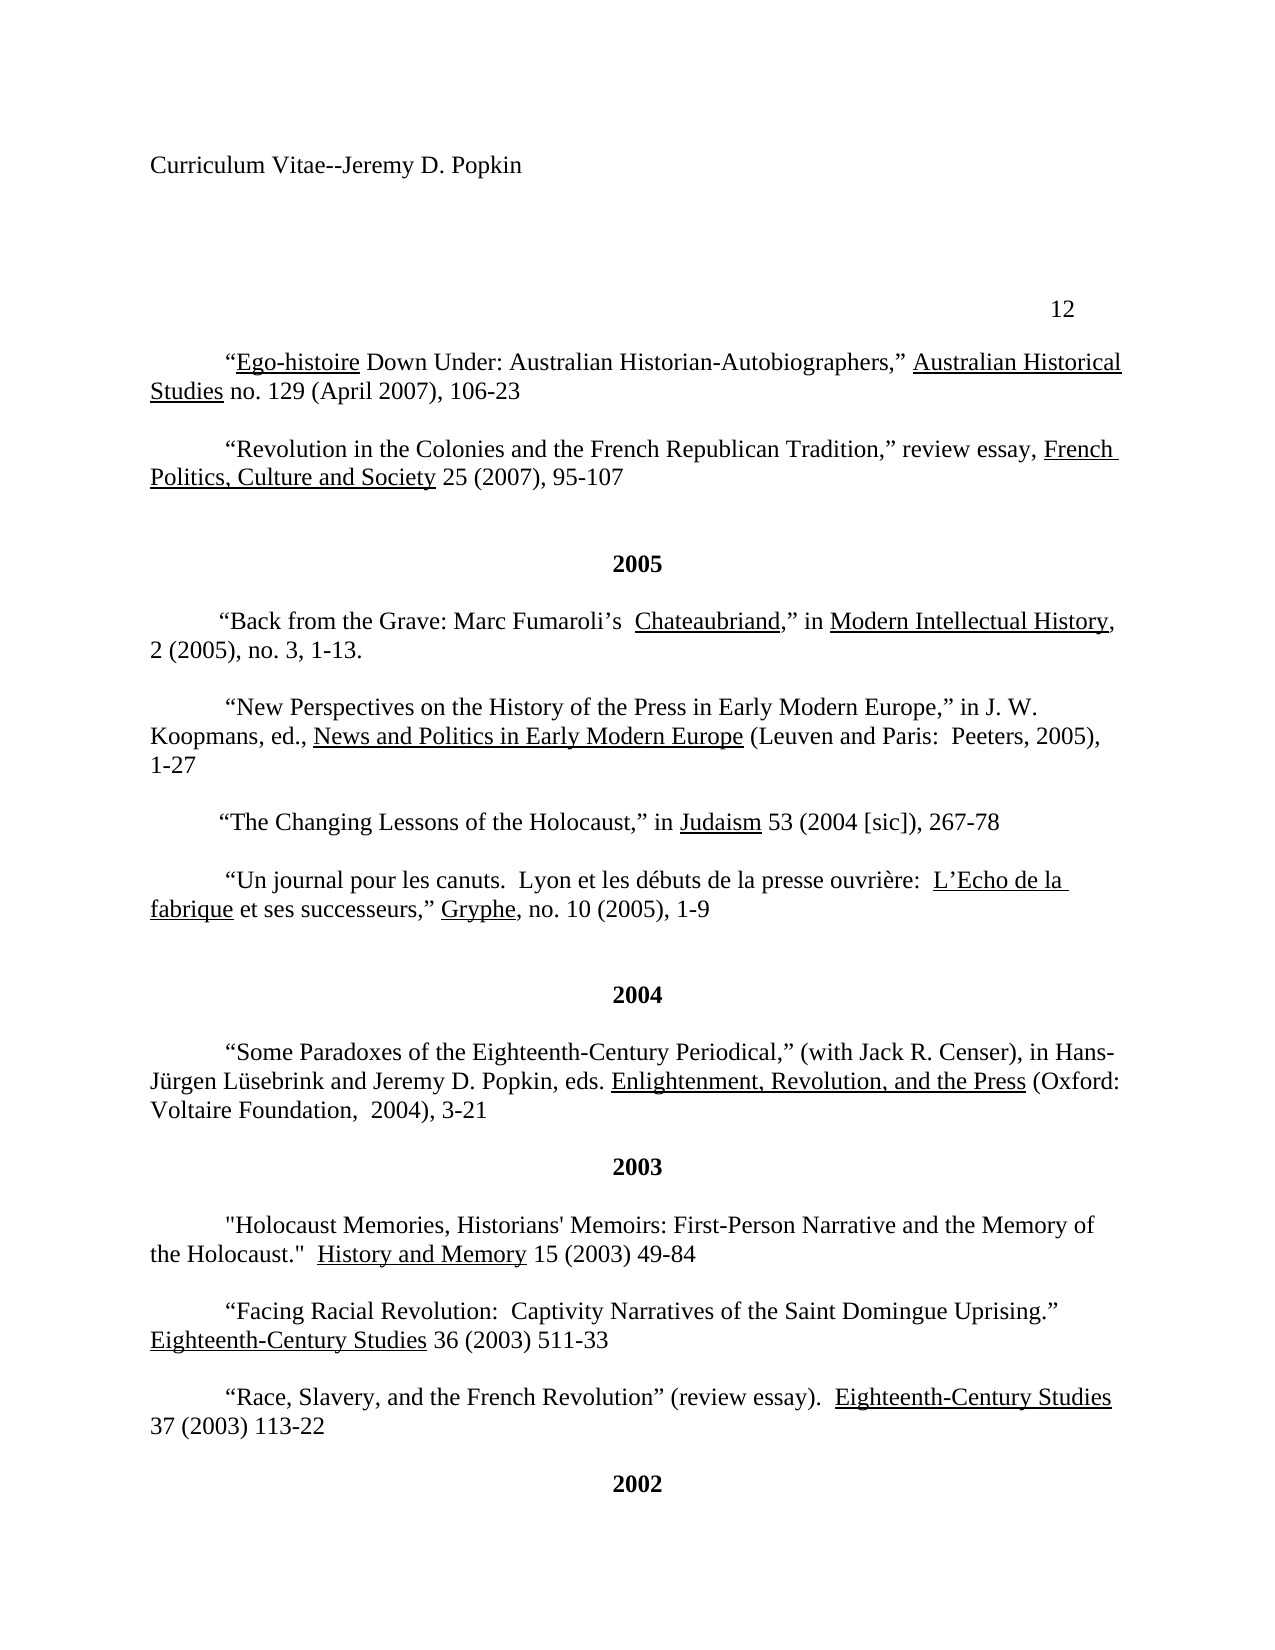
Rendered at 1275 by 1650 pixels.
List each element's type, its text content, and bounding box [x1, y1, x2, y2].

text 2005 [150, 549, 1125, 577]
text “Race, Slavery, and the French Revolution” (review essay). Eighteenth-Century Studies 37 (2003) 113-22 [150, 1382, 1125, 1440]
text 2004 [150, 980, 1125, 1009]
text “Revolution in the Colonies and the French Republican Tradition,” review essay, French Politics, Culture and Society 25 (2007), 95-107 [150, 434, 1125, 491]
text "Holocaust Memories, Historians' Memoirs: First-Person Narrative and the Memory of the Holocaust." History and Memory 15 (2003) 49-84 [150, 1210, 1125, 1267]
text “Some Paradoxes of the Eighteenth-Century Periodical,” (with Jack R. Censer), in Hans-Jürgen Lüsebrink and Jeremy D. Popkin, eds. Enlightenment, Revolution, and the Press (Oxford: Voltaire Foundation, 2004), 3-21 [150, 1037, 1125, 1124]
text “Un journal pour les canuts. Lyon et les débuts de la presse ouvrière: L’Echo de la fabrique et ses successeurs,” Gryphe, no. 10 (2005), 1-9 [150, 865, 1125, 922]
text “New Perspectives on the History of the Press in Early Modern Europe,” in J. W. Koopmans, ed., News and Politics in Early Modern Europe (Leuven and Paris: Peeters, 2005), 1-27 [150, 692, 1125, 779]
text 2003 [150, 1152, 1125, 1181]
text 2002 [150, 1469, 1125, 1497]
text “Ego-histoire Down Under: Australian Historian-Autobiographers,” Australian Historical Studies no. 129 (April 2007), 106-23 [150, 347, 1125, 405]
text “Back from the Grave: Marc Fumaroli’s Chateaubriand,” in Modern Intellectual History, 2 (2005), no. 3, 1-13. [150, 606, 1125, 664]
text “Facing Racial Revolution: Captivity Narratives of the Saint Domingue Uprising.” Eighteenth-Century Studies 36 (2003) 511-33 [150, 1296, 1125, 1354]
text “The Changing Lessons of the Holocaust,” in Judaism 53 (2004 [sic]), 267-78 [150, 807, 1125, 836]
